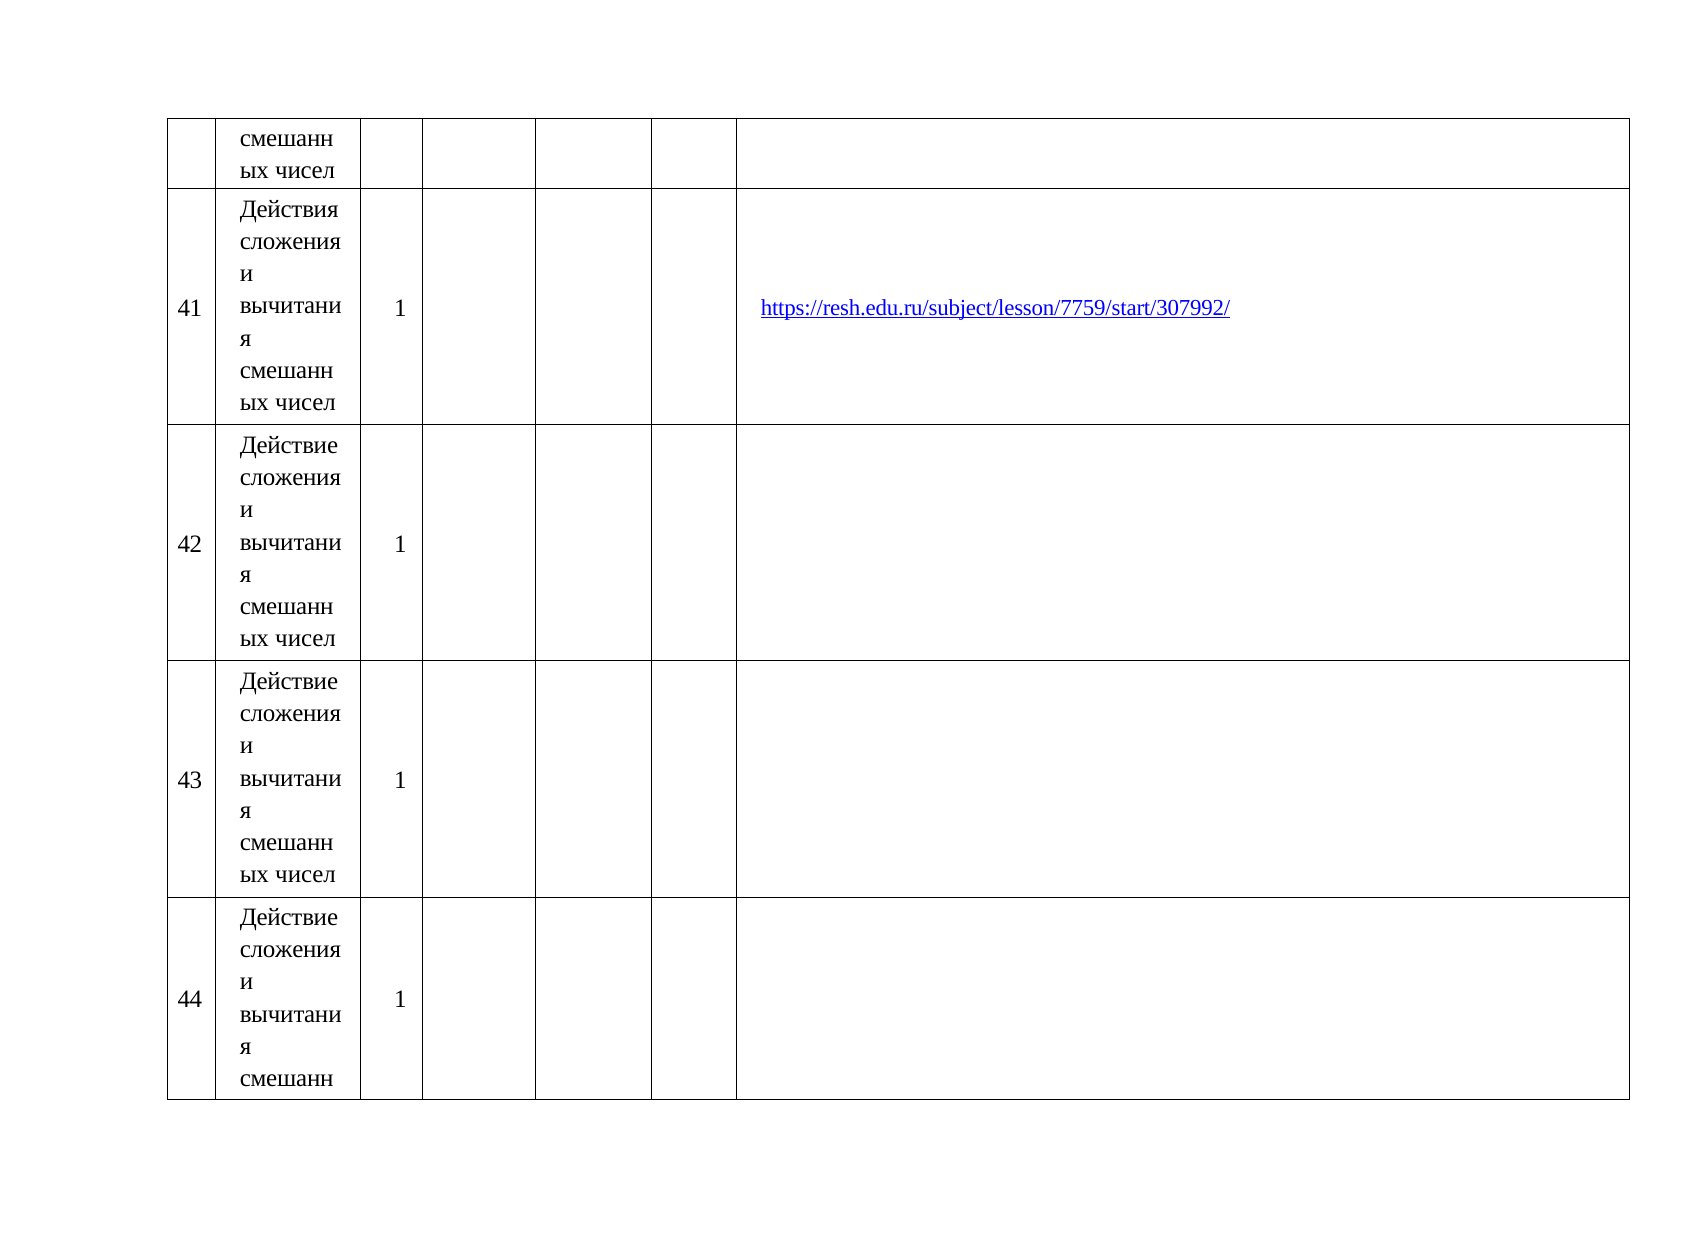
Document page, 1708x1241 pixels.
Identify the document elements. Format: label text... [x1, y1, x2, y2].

table_cell [652, 425, 736, 660]
table_cell [423, 898, 535, 1099]
table_header [737, 119, 1629, 188]
table_header [168, 119, 215, 188]
table_cell [423, 189, 535, 424]
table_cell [216, 661, 360, 896]
table_cell [737, 425, 1629, 660]
table_header [423, 119, 535, 188]
table_cell 1 [361, 898, 422, 1099]
table_cell [652, 661, 736, 896]
table_header смешанн ых чисел [216, 119, 360, 188]
table_cell 44 [168, 898, 215, 1099]
table_cell Действие сложения и вычитани я смешанн [216, 898, 360, 1099]
table_cell [737, 661, 1629, 896]
table_cell 1 [361, 425, 422, 660]
table_cell [423, 661, 535, 896]
table_cell [536, 425, 651, 660]
table_header [536, 119, 651, 188]
table_cell [652, 189, 736, 424]
table_cell [652, 898, 736, 1099]
table_cell 43 [168, 661, 215, 896]
table_cell 42 [168, 425, 215, 660]
table_cell [536, 661, 651, 896]
table_header [652, 119, 736, 188]
table_cell Действие сложения и вычитани я смешанн ых чисел [216, 425, 360, 660]
table_cell [737, 898, 1629, 1099]
table_cell Действия сложения и вычитани я смешанн ых чисел [216, 189, 360, 424]
table_cell [536, 898, 651, 1099]
table_cell 1 [361, 189, 422, 424]
table_cell [423, 425, 535, 660]
table_header [361, 119, 422, 188]
table_cell 41 [168, 189, 215, 424]
table_cell https://resh.edu.ru/subject/lesson/7759/start/307992/ [737, 189, 1629, 424]
table_cell 1 [361, 661, 422, 896]
table_cell [536, 189, 651, 424]
